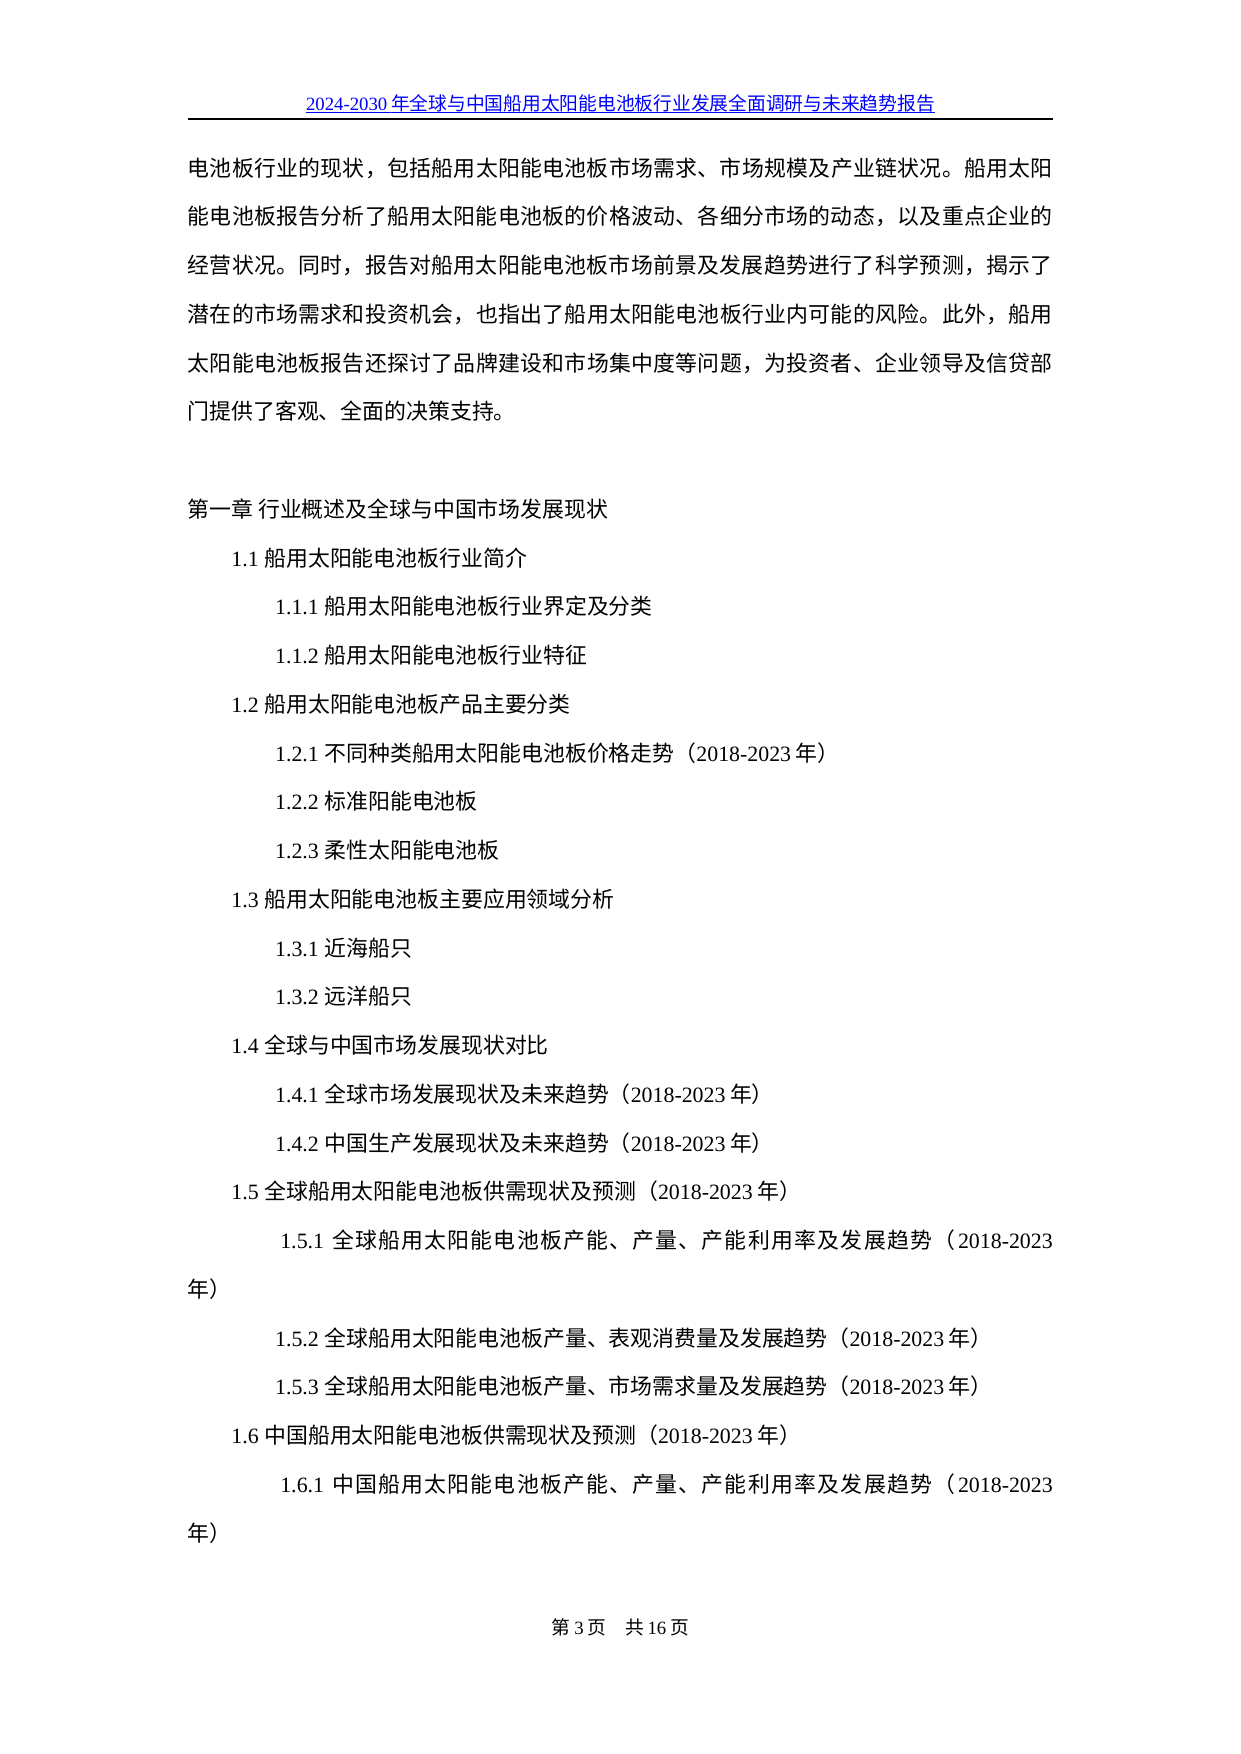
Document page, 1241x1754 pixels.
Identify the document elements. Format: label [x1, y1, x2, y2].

text [187, 150, 1053, 1548]
